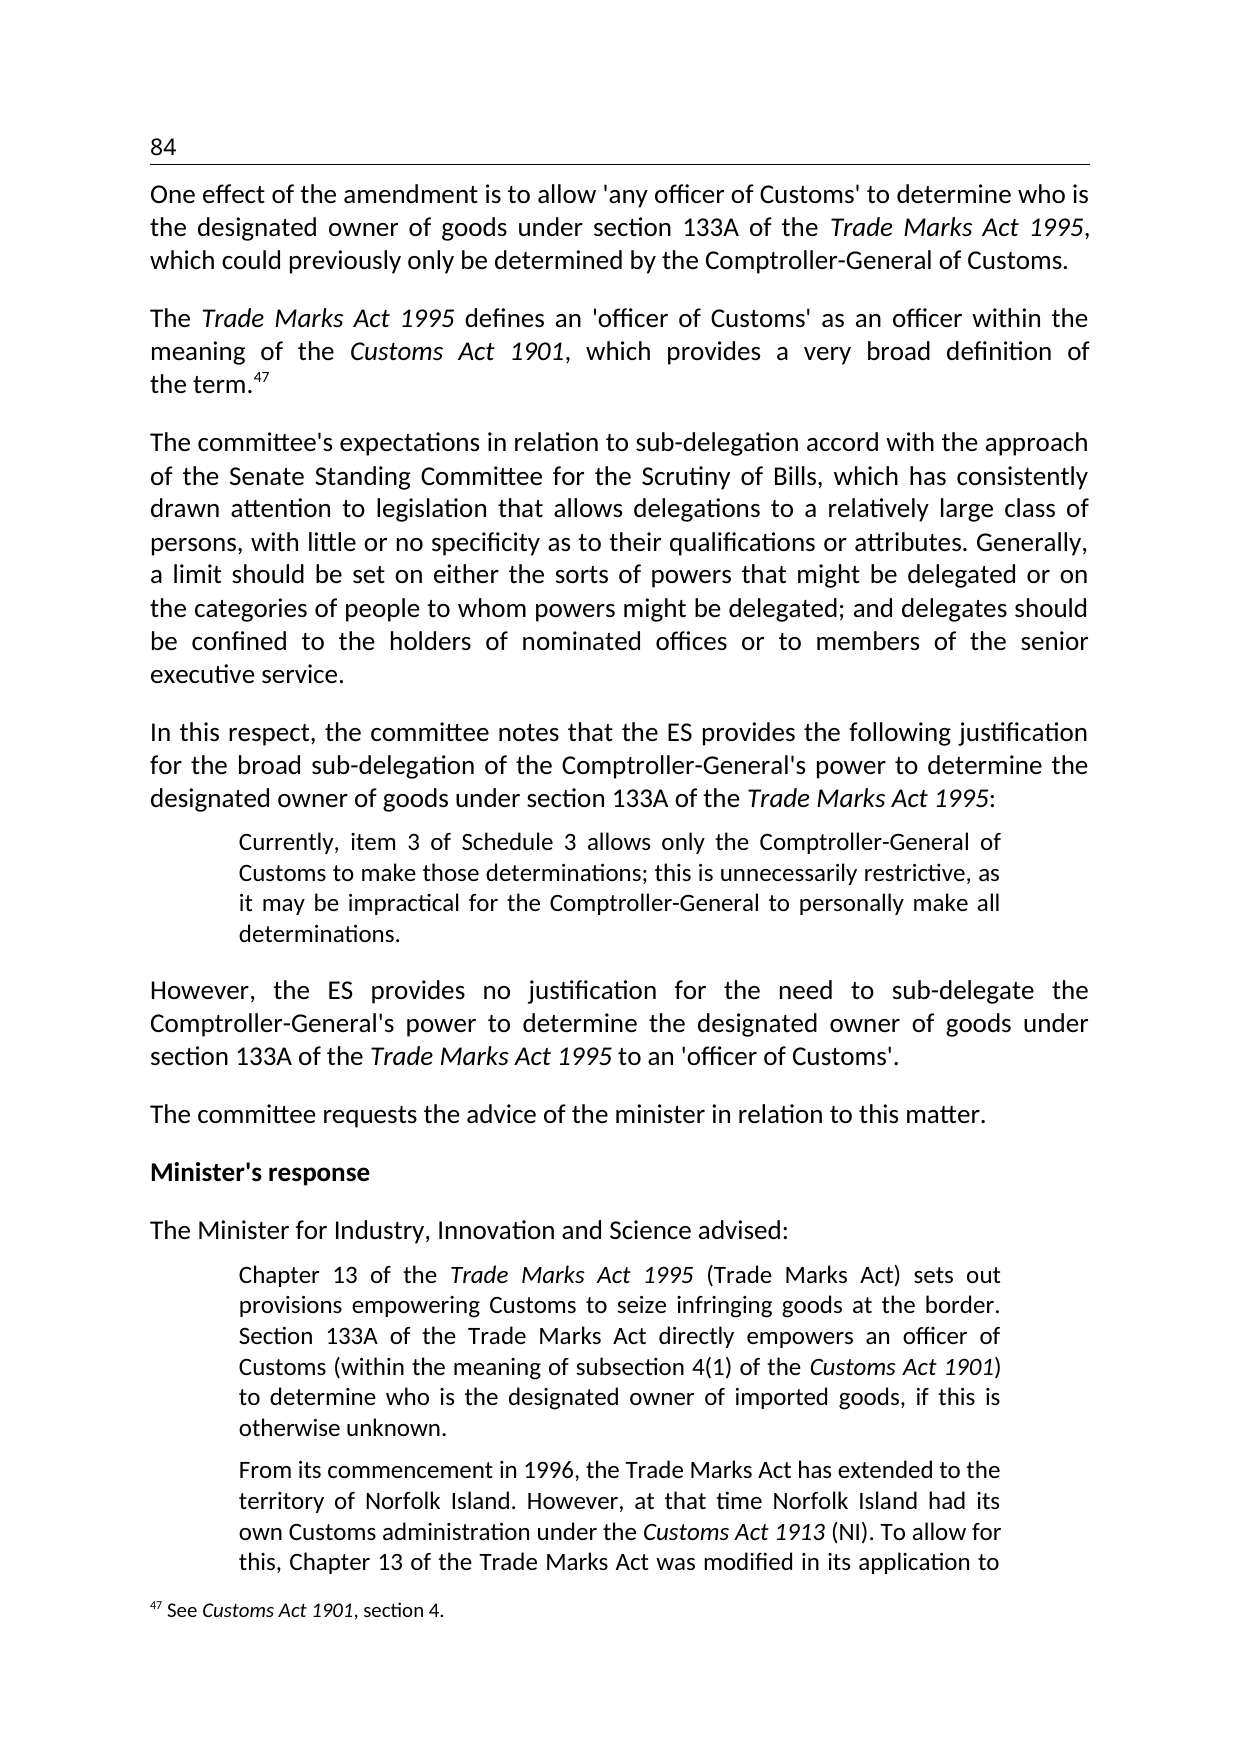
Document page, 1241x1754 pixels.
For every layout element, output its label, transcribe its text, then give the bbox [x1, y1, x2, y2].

text The committee's expectations in relation to sub-delegation accord with the approach of the Senate Standing Committee for the Scrutiny of Bills, which has consistently drawn attention to legislation that allows delegations to a relatively large class of persons, with little or no specificity as to their qualifications or attributes. Generally, a limit should be set on either the sorts of powers that might be delegated or on the categories of people to whom powers might be delegated; and delegates should be confined to the holders of nominated offices or to members of the senior executive service. [150, 426, 1090, 690]
text Currently, item 3 of Schedule 3 allows only the Comptroller-General of Customs to make those determinations; this is unnecessarily restrictive, as it may be impractical for the Comptroller-General to personally make all determinations. [239, 826, 1002, 948]
text The Trade Marks Act 1995 defines an 'officer of Customs' as an officer within the meaning of the Customs Act 1901, which provides a very broad definition of the term. [150, 302, 1090, 401]
text The Minister for Industry, Innovation and Science advised: [150, 1213, 1090, 1247]
text In this respect, the committee notes that the ES provides the following justification for the broad sub-delegation of the Comptroller-General's power to determine the designated owner of goods under section 133A of the Trade Marks Act 1995: [150, 715, 1090, 814]
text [239, 1455, 1002, 1577]
text However, the ES provides no justification for the need to sub-delegate the Comptroller-General's power to determine the designated owner of goods under section 133A of the Trade Marks Act 1995 to an 'officer of Customs'. [150, 973, 1090, 1072]
text The committee requests the advice of the minister in relation to this matter. [150, 1097, 1090, 1131]
text Minister's response [150, 1156, 1090, 1188]
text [150, 177, 1090, 277]
text Chapter 13 of the Trade Marks Act 1995 (Trade Marks Act) sets out provisions empowering Customs to seize infringing goods at the border. Section 133A of the Trade Marks Act directly empowers an officer of Customs (within the meaning of subsection 4(1) of the Customs Act 1901) to determine who is the designated owner of imported goods, if this is otherwise unknown. [239, 1259, 1002, 1442]
